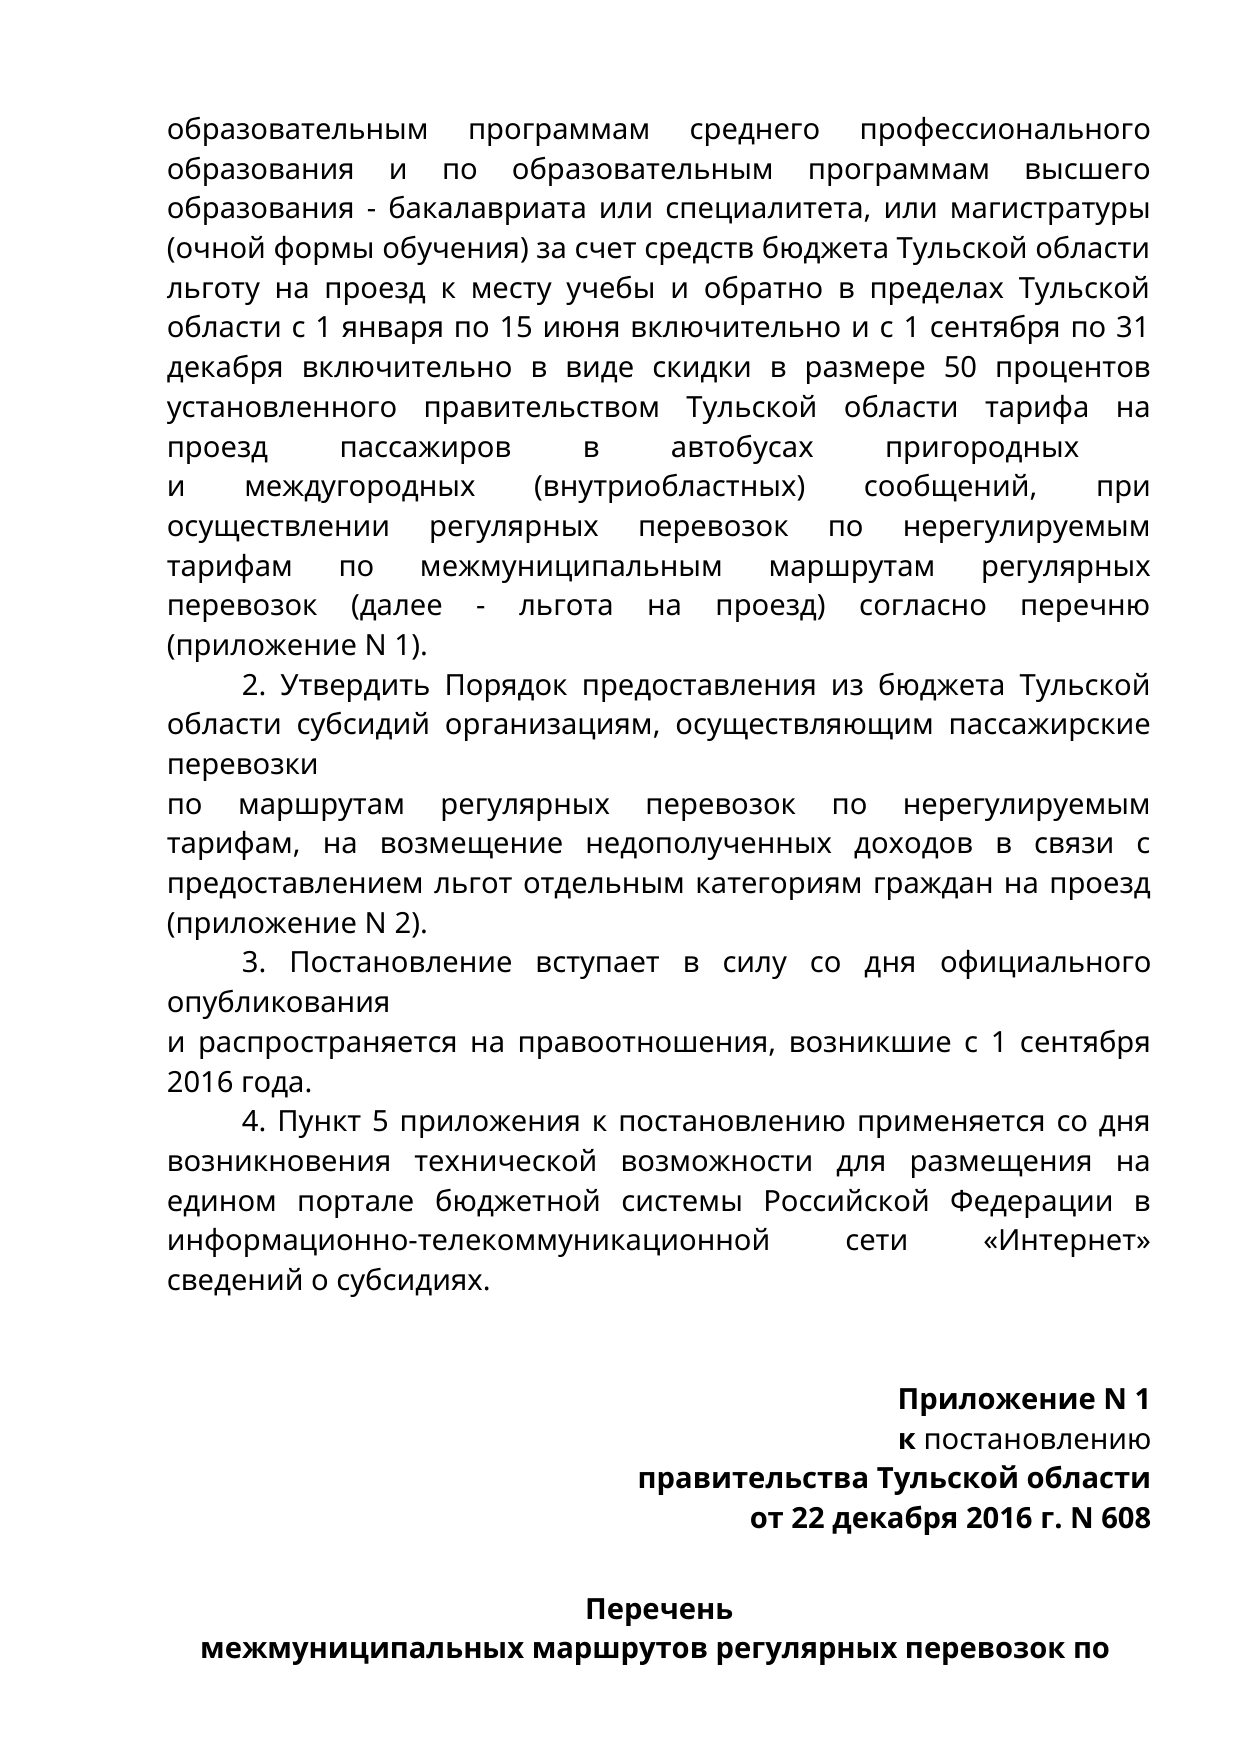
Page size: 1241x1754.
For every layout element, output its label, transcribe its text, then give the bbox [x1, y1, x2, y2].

text 2. Утвердить Порядок предоставления из бюджета Тульской области субсидий организациям, осуществляющим пассажирские перевозки по маршрутам регулярных перевозок по нерегулируемым тарифам, на возмещение недополученных доходов в связи с предоставлением льгот отдельным категориям граждан на проезд (приложение N 2). [167, 664, 1151, 942]
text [167, 108, 1151, 664]
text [167, 1588, 1151, 1667]
text 3. Постановление вступает в силу со дня официального опубликования и распространяется на правоотношения, возникшие с 1 сентября 2016 года. [167, 942, 1151, 1101]
text Приложение N 1 к постановлению правительства Тульской области от 22 декабря 2016 г. N 608 [167, 1378, 1151, 1537]
text 4. Пункт 5 приложения к постановлению применяется со дня возникновения технической возможности для размещения на едином портале бюджетной системы Российской Федерации в информационно-телекоммуникационной сети «Интернет» сведений о субсидиях. [167, 1101, 1151, 1299]
